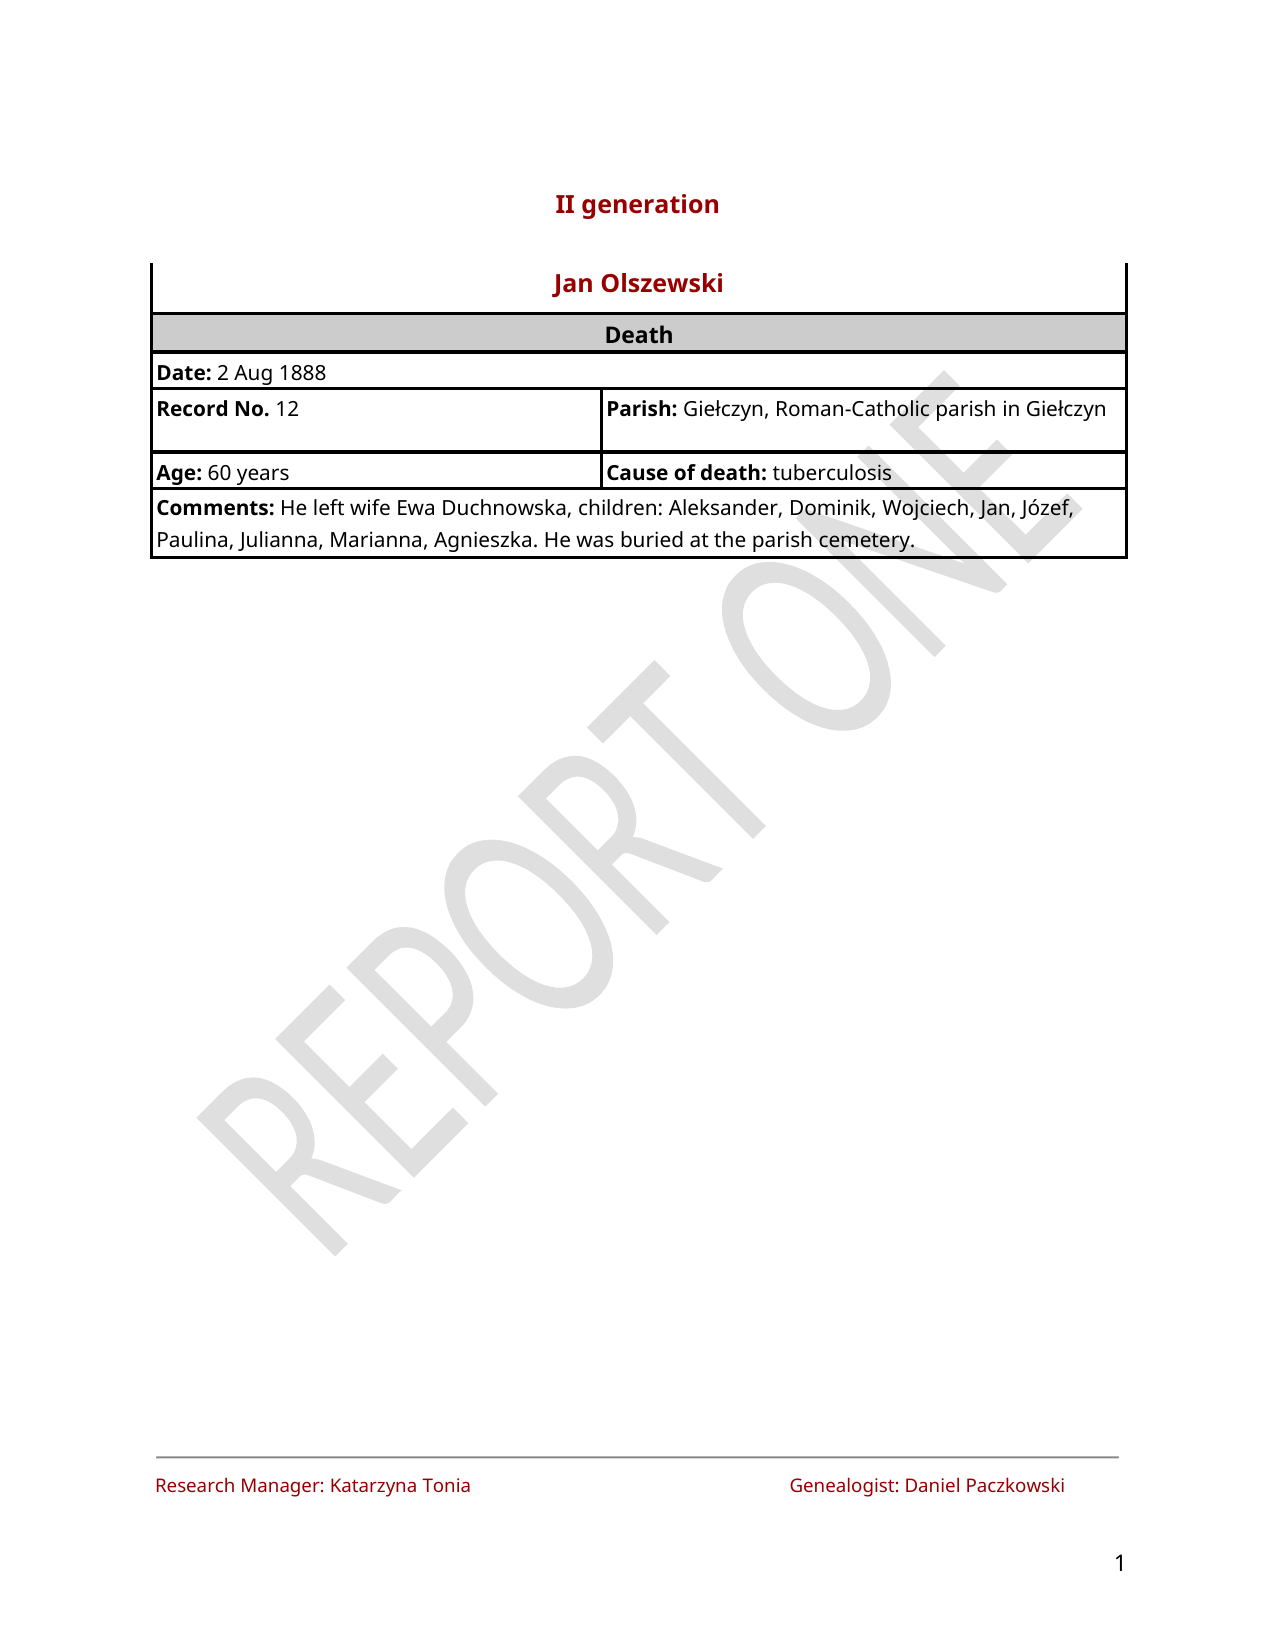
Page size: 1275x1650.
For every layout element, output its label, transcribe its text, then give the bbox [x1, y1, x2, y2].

table_cell Comments: He left wife Ewa Duchnowska, children: Aleksander, Dominik, Wojciech, Jan, Józef, Paulina, Julianna, Marianna, Agnieszka. He was buried at the parish cemetery. [153, 490, 1125, 556]
table_cell Age: 60 years [153, 454, 600, 487]
table_cell Death [153, 315, 1125, 350]
table_header Jan Olszewski [153, 263, 1125, 312]
text II generation [369, 187, 906, 221]
table_cell Parish: Giełczyn, Roman-Catholic parish in Giełczyn [603, 390, 1125, 450]
table_cell Date: 2 Aug 1888 [153, 354, 1125, 387]
table_cell Cause of death: tuberculosis [603, 454, 1125, 487]
table_cell Record No. 12 [153, 390, 600, 450]
